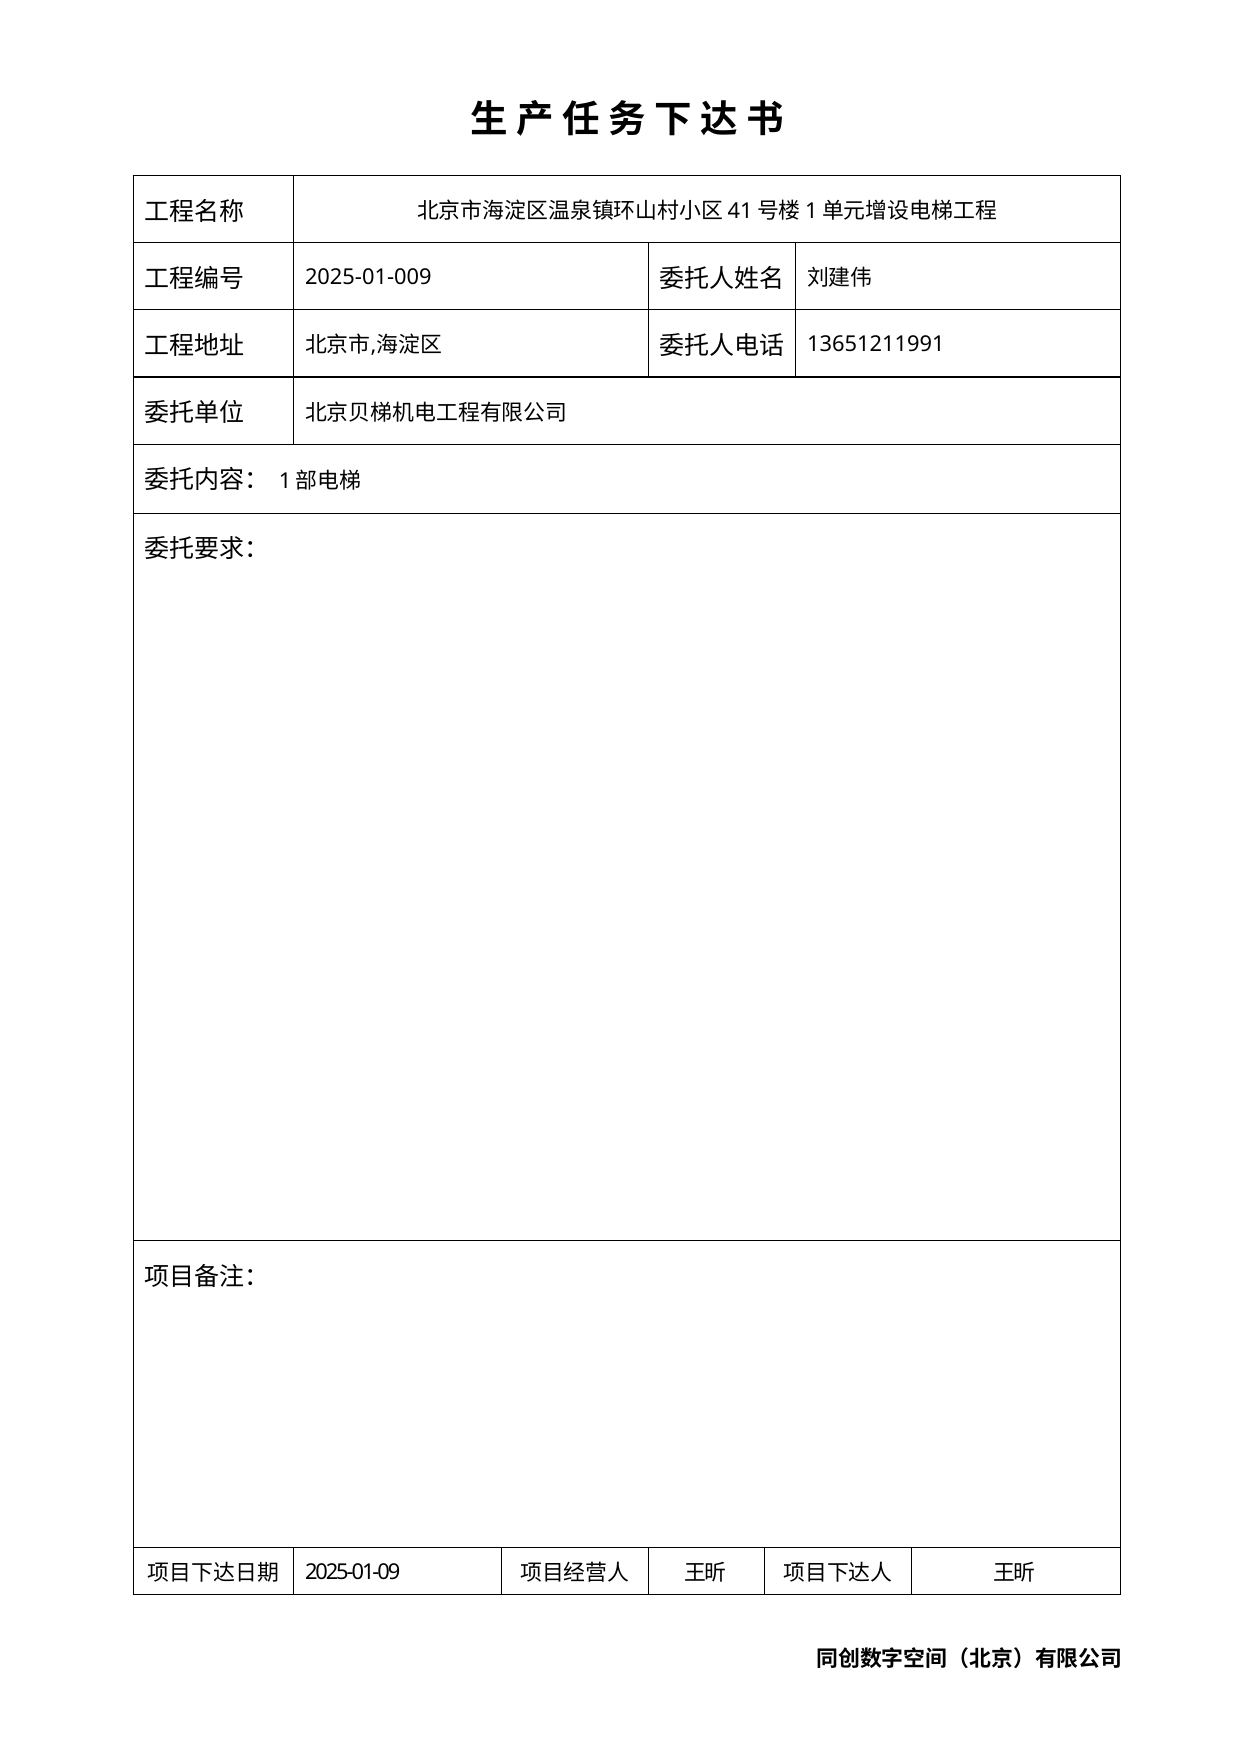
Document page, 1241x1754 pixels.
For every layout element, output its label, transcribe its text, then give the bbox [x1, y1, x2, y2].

table_cell 北京市,海淀区 [294, 310, 648, 376]
table_cell 13651211991 [796, 310, 1120, 376]
table_cell 工程地址 [134, 310, 293, 376]
table_cell 工程编号 [134, 243, 293, 309]
table_cell 王昕 [912, 1548, 1120, 1594]
table_cell 刘建伟 [796, 243, 1120, 309]
table_cell 北京贝梯机电工程有限公司 [294, 378, 1120, 443]
table_cell 委托人电话 [649, 310, 795, 376]
table_cell 项目下达人 [765, 1548, 911, 1594]
table_cell 项目下达日期 [134, 1548, 293, 1594]
table_cell 王昕 [649, 1548, 764, 1594]
table_cell 2025-01-009 [294, 243, 648, 309]
table_cell 项目经营人 [502, 1548, 648, 1594]
table_header 工程名称 [134, 176, 293, 242]
table_cell 委托人姓名 [649, 243, 795, 309]
table_cell 项目备注： [134, 1241, 1120, 1547]
table_cell 委托要求： [134, 514, 1120, 1240]
table_cell 委托内容： 1部电梯 [134, 445, 1120, 513]
table_cell 2025-01-09 [294, 1548, 501, 1594]
table_header 北京市海淀区温泉镇环山村小区41号楼1单元增设电梯工程 [294, 176, 1120, 242]
table_cell 委托单位 [134, 378, 293, 443]
